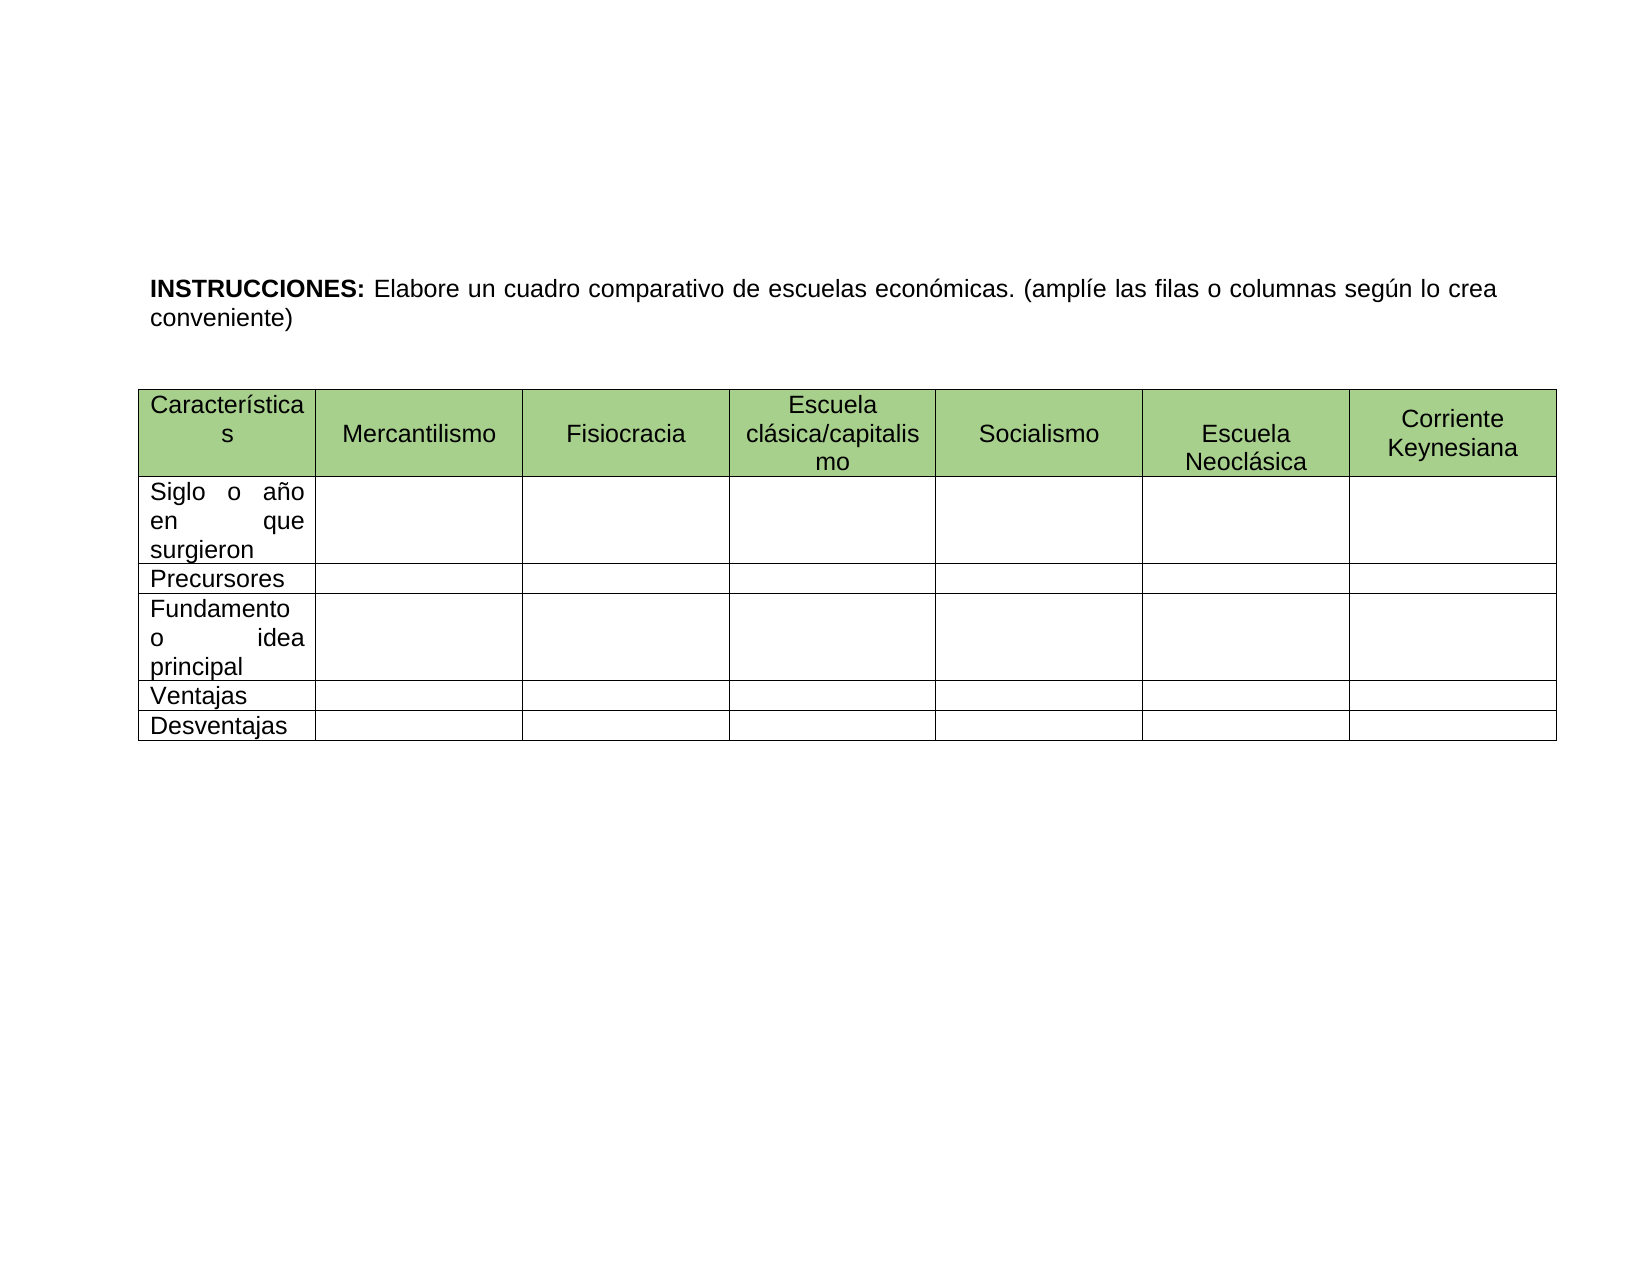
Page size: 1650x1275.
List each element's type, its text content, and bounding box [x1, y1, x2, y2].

table_cell [1143, 477, 1349, 563]
table_cell Precursores [139, 564, 315, 593]
table_header Corriente Keynesiana [1350, 390, 1556, 476]
table_cell [730, 711, 935, 740]
table_cell [936, 477, 1142, 563]
table_cell [523, 477, 729, 563]
table_cell Siglo o año en que surgieron [139, 477, 315, 563]
table_cell [1143, 594, 1349, 680]
table_cell [316, 564, 522, 593]
table_cell [1350, 681, 1556, 710]
table_cell Desventajas [139, 711, 315, 740]
table_cell [936, 681, 1142, 710]
table_cell [1143, 681, 1349, 710]
table_cell Ventajas [139, 681, 315, 710]
table_cell Fundamento o idea principal [139, 594, 315, 680]
table_header Escuela Neoclásica [1143, 390, 1349, 476]
table_cell [1350, 594, 1556, 680]
table_cell [316, 594, 522, 680]
table_cell [316, 477, 522, 563]
text INSTRUCCIONES: Elabore un cuadro comparativo de escuelas económicas. (amplíe las filas o columnas según lo crea conveniente) [150, 274, 1500, 331]
table_cell [730, 564, 935, 593]
table_header Socialismo [936, 390, 1142, 476]
table_cell [316, 681, 522, 710]
table_header Escuela clásica/capitalismo [730, 390, 935, 476]
table_cell [523, 681, 729, 710]
table_cell [730, 477, 935, 563]
table_cell [523, 594, 729, 680]
table_cell [936, 711, 1142, 740]
table_cell [316, 711, 522, 740]
table_header Características [139, 390, 315, 476]
table_header Mercantilismo [316, 390, 522, 476]
table_cell [1350, 711, 1556, 740]
table_cell [1350, 477, 1556, 563]
table_header Fisiocracia [523, 390, 729, 476]
table_cell [936, 564, 1142, 593]
table_cell [523, 564, 729, 593]
table_cell [730, 594, 935, 680]
table_cell [1143, 564, 1349, 593]
table_cell [523, 711, 729, 740]
table_cell [730, 681, 935, 710]
table_cell [1350, 564, 1556, 593]
table_cell [936, 594, 1142, 680]
table_cell [1143, 711, 1349, 740]
